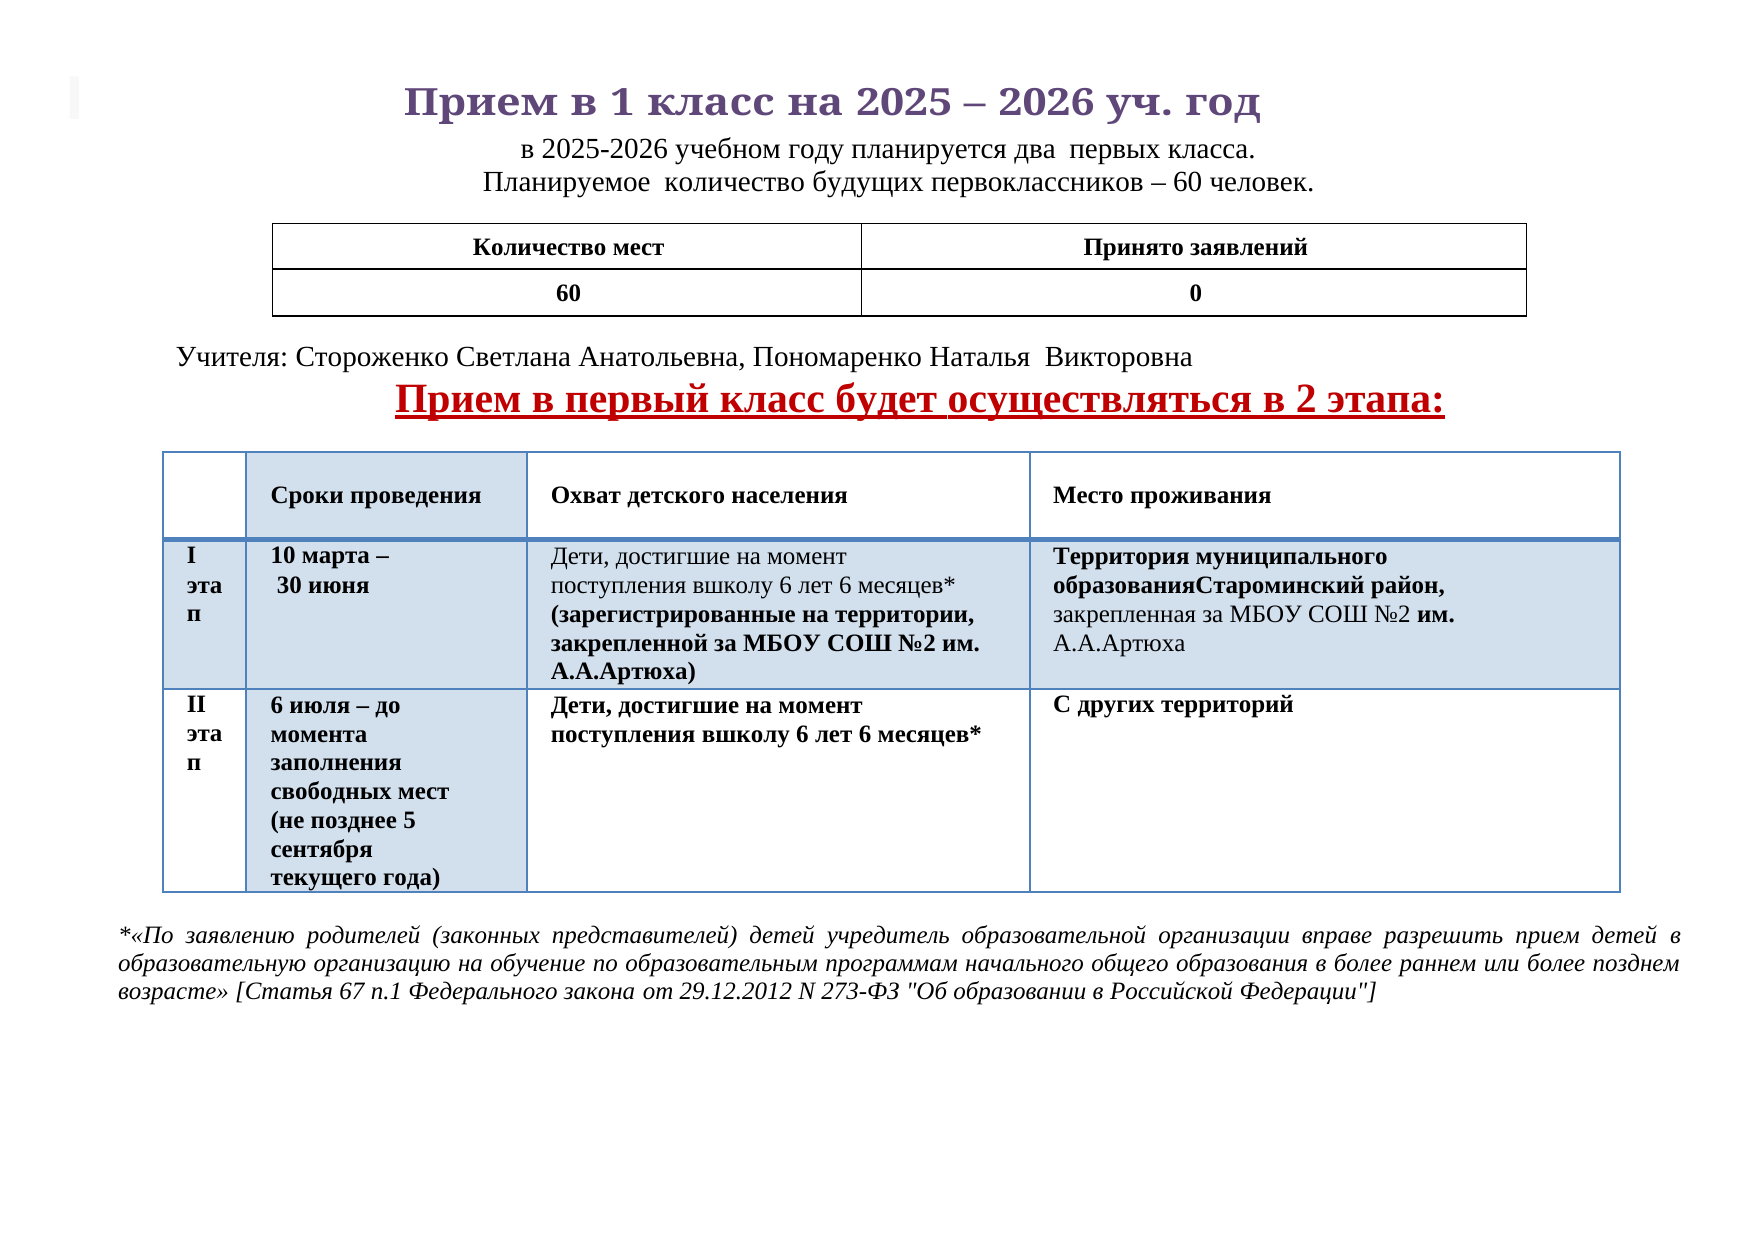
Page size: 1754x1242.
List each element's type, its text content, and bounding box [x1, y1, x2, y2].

table_cell Дети, достигшие на момент поступления вшколу 6 лет 6 месяцев* (зарегистрированные на территории, закрепленной за МБОУ СОШ №2 им. А.А.Артюха) [528, 542, 1029, 688]
text в 2025-2026 учебном году планируется два первых класса. [461, 131, 1314, 164]
text Учителя: Стороженко Светлана Анатольевна, Пономаренко Наталья Викторовна [175, 339, 1693, 372]
text Прием в первый класс будет осуществляться в 2 этапа: [395, 373, 1693, 421]
table_header [164, 453, 245, 537]
table_header Принято заявлений [862, 224, 1526, 268]
table_cell II эта п [164, 690, 245, 891]
table_cell 10 марта – 30 июня [247, 542, 526, 688]
table_cell Дети, достигшие на момент поступления вшколу 6 лет 6 месяцев* [528, 690, 1029, 891]
table_header Охват детского населения [528, 453, 1029, 537]
text *«По заявлению родителей (законных представителей) детей учредитель образовательной организации вправе разрешить прием детей в образовательную организацию на обучение по образовательным программам начального общего образования в более раннем или более позднем возрасте» [Статья 67 п.1 Федерального закона от 29.12.2012 N 273-ФЗ "Об образовании в Российской Федерации"] [118, 921, 1681, 1005]
text Планируемое количество будущих первоклассников – 60 человек. [482, 164, 1314, 198]
table_cell 6 июля – до момента заполнения свободных мест (не позднее 5 сентября текущего года) [247, 690, 526, 891]
table_header Количество мест [273, 224, 861, 268]
table_cell Территория муниципального образованияСтароминский район, закрепленная за МБОУ СОШ №2 им. А.А.Артюха [1031, 542, 1619, 688]
table_header Место проживания [1031, 453, 1619, 537]
table_header Сроки проведения [247, 453, 526, 537]
subtitle Прием в 1 класс на 2025 – 2026 уч. год [403, 75, 1693, 126]
table_cell 60 [273, 270, 861, 315]
table_cell 0 [862, 270, 1526, 315]
table_cell I эта п [164, 542, 245, 688]
table_cell С других территорий [1031, 690, 1619, 891]
